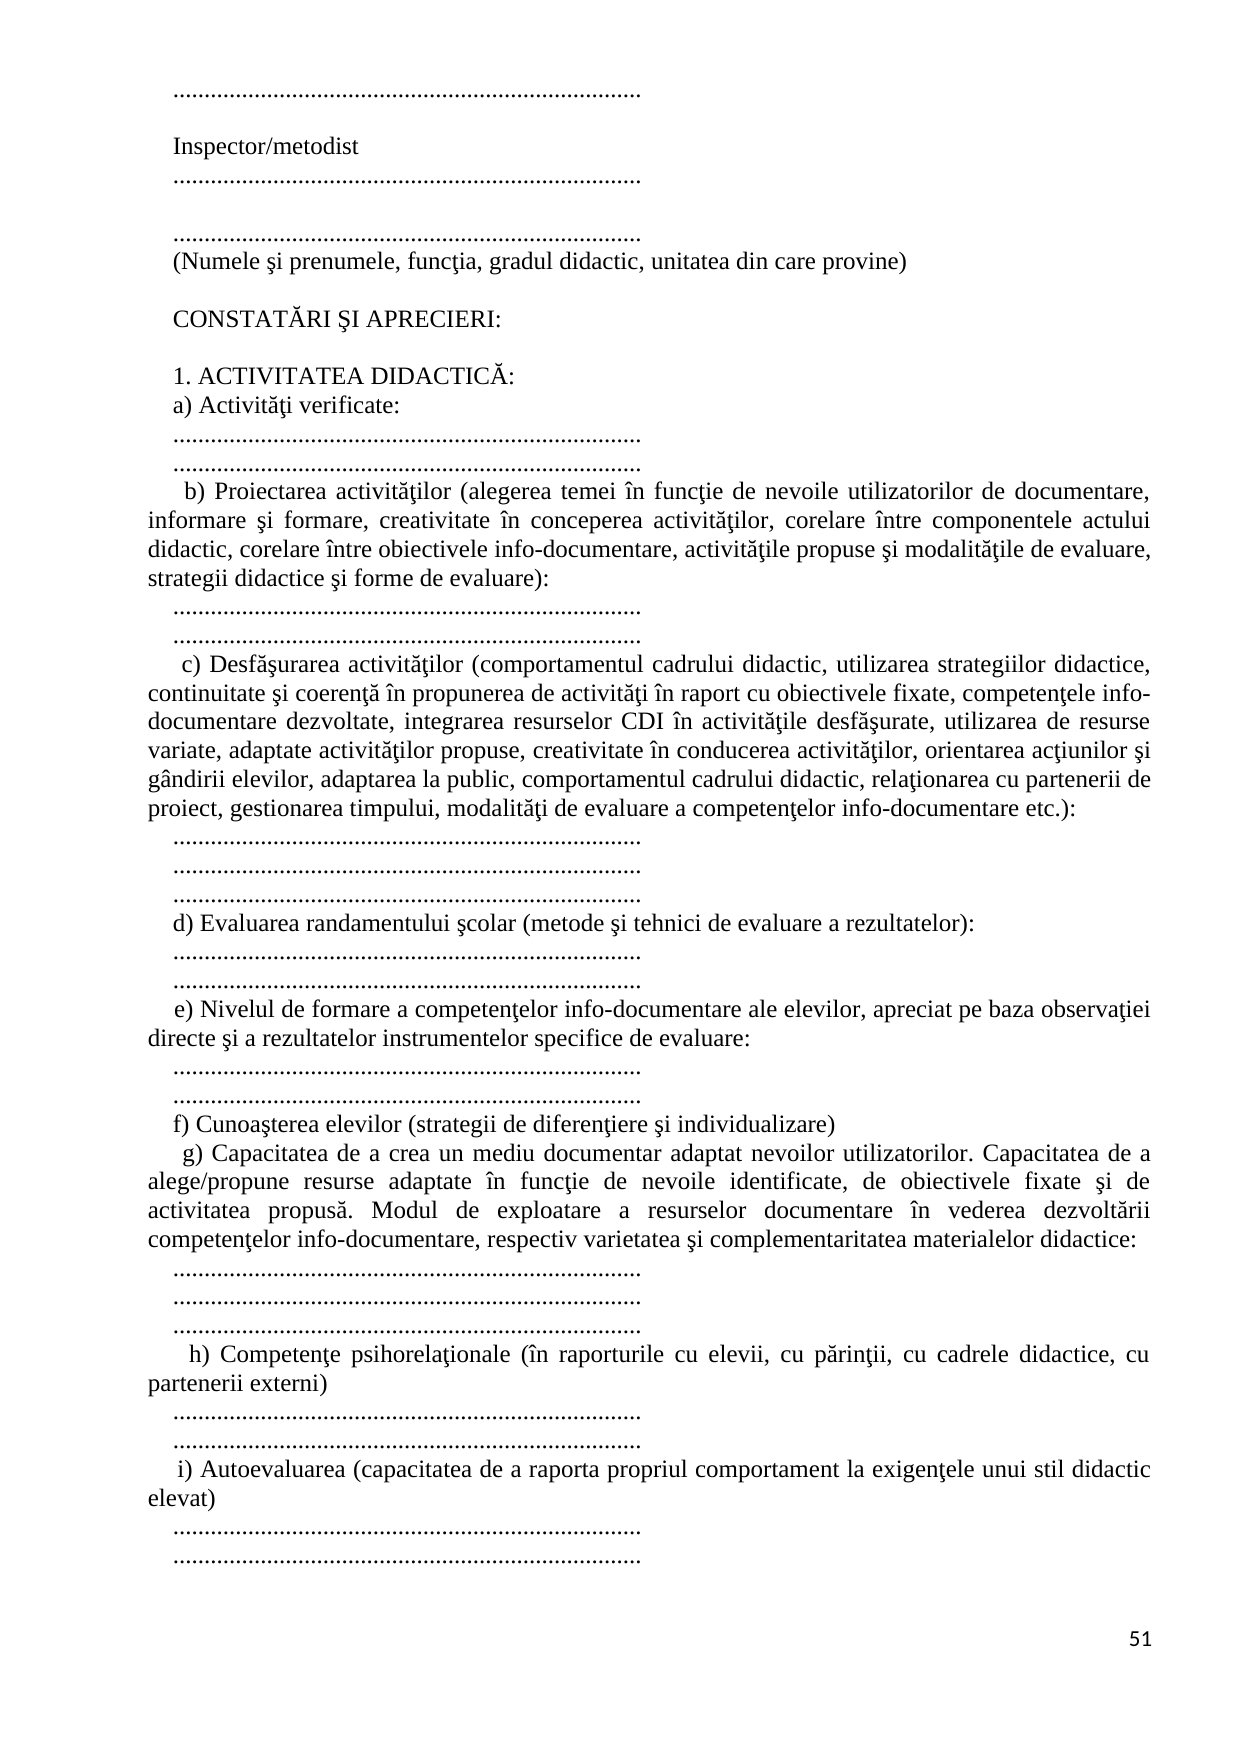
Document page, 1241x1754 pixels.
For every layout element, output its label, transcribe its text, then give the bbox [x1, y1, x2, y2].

text ........................................................................... [148, 1051, 1152, 1080]
text ........................................................................... [148, 419, 1152, 448]
text ........................................................................... [148, 1080, 1152, 1109]
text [148, 218, 1152, 246]
text ........................................................................... [148, 1253, 1152, 1281]
text g) Capacitatea de a crea un mediu documentar adaptat nevoilor utilizatorilor. Capacitatea de a alege/propune resurse adaptate în funcţie de nevoile identificate, de obiectivele fixate şi de activitatea propusă. Modul de exploatare a resurselor documentare în vederea dezvoltării competenţelor info-documentare, respectiv varietatea şi complementaritatea materialelor didactice: [148, 1138, 1152, 1253]
text a) Activităţi verificate: [148, 390, 1152, 419]
text ........................................................................... [148, 591, 1152, 620]
text Inspector/metodist [148, 131, 1152, 160]
text ........................................................................... [148, 1540, 1152, 1569]
text c) Desfăşurarea activităţilor (comportamentul cadrului didactic, utilizarea strategiilor didactice, continuitate şi coerenţă în propunerea de activităţi în raport cu obiectivele fixate, competenţele info-documentare dezvoltate, integrarea resurselor CDI în activităţile desfăşurate, utilizarea de resurse variate, adaptate activităţilor propuse, creativitate în conducerea activităţilor, orientarea acţiunilor şi gândirii elevilor, adaptarea la public, comportamentul cadrului didactic, relaţionarea cu partenerii de proiect, gestionarea timpului, modalităţi de evaluare a competenţelor info-documentare etc.): [148, 649, 1152, 821]
text ........................................................................... [148, 620, 1152, 649]
text 1. ACTIVITATEA DIDACTICĂ: [148, 361, 1152, 390]
text f) Cunoaşterea elevilor (strategii de diferenţiere şi individualizare) [148, 1109, 1152, 1138]
text ........................................................................... [148, 448, 1152, 476]
text (Numele şi prenumele, funcţia, gradul didactic, unitatea din care provine) [148, 246, 1152, 275]
text ........................................................................... [148, 1310, 1152, 1339]
text ........................................................................... [148, 821, 1152, 850]
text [148, 160, 1152, 189]
text d) Evaluarea randamentului şcolar (metode şi tehnici de evaluare a rezultatelor): [148, 908, 1152, 936]
text h) Competenţe psihorelaţionale (în raporturile cu elevii, cu părinţii, cu cadrele didactice, cu partenerii externi) [148, 1339, 1152, 1396]
text ........................................................................... [148, 1281, 1152, 1310]
text ........................................................................... [148, 1425, 1152, 1454]
text ........................................................................... [148, 1511, 1152, 1540]
text ........................................................................... [148, 936, 1152, 965]
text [148, 74, 1152, 103]
text ........................................................................... [148, 965, 1152, 994]
text ........................................................................... [148, 879, 1152, 908]
text e) Nivelul de formare a competenţelor info-documentare ale elevilor, apreciat pe baza observaţiei directe şi a rezultatelor instrumentelor specifice de evaluare: [148, 994, 1152, 1051]
text CONSTATĂRI ŞI APRECIERI: [148, 304, 1152, 333]
text b) Proiectarea activităţilor (alegerea temei în funcţie de nevoile utilizatorilor de documentare, informare şi formare, creativitate în conceperea activităţilor, corelare între componentele actului didactic, corelare între obiectivele info-documentare, activităţile propuse şi modalităţile de evaluare, strategii didactice şi forme de evaluare): [148, 476, 1152, 591]
text ........................................................................... [148, 850, 1152, 879]
text i) Autoevaluarea (capacitatea de a raporta propriul comportament la exigenţele unui stil didactic elevat) [148, 1454, 1152, 1511]
text ........................................................................... [148, 1396, 1152, 1425]
